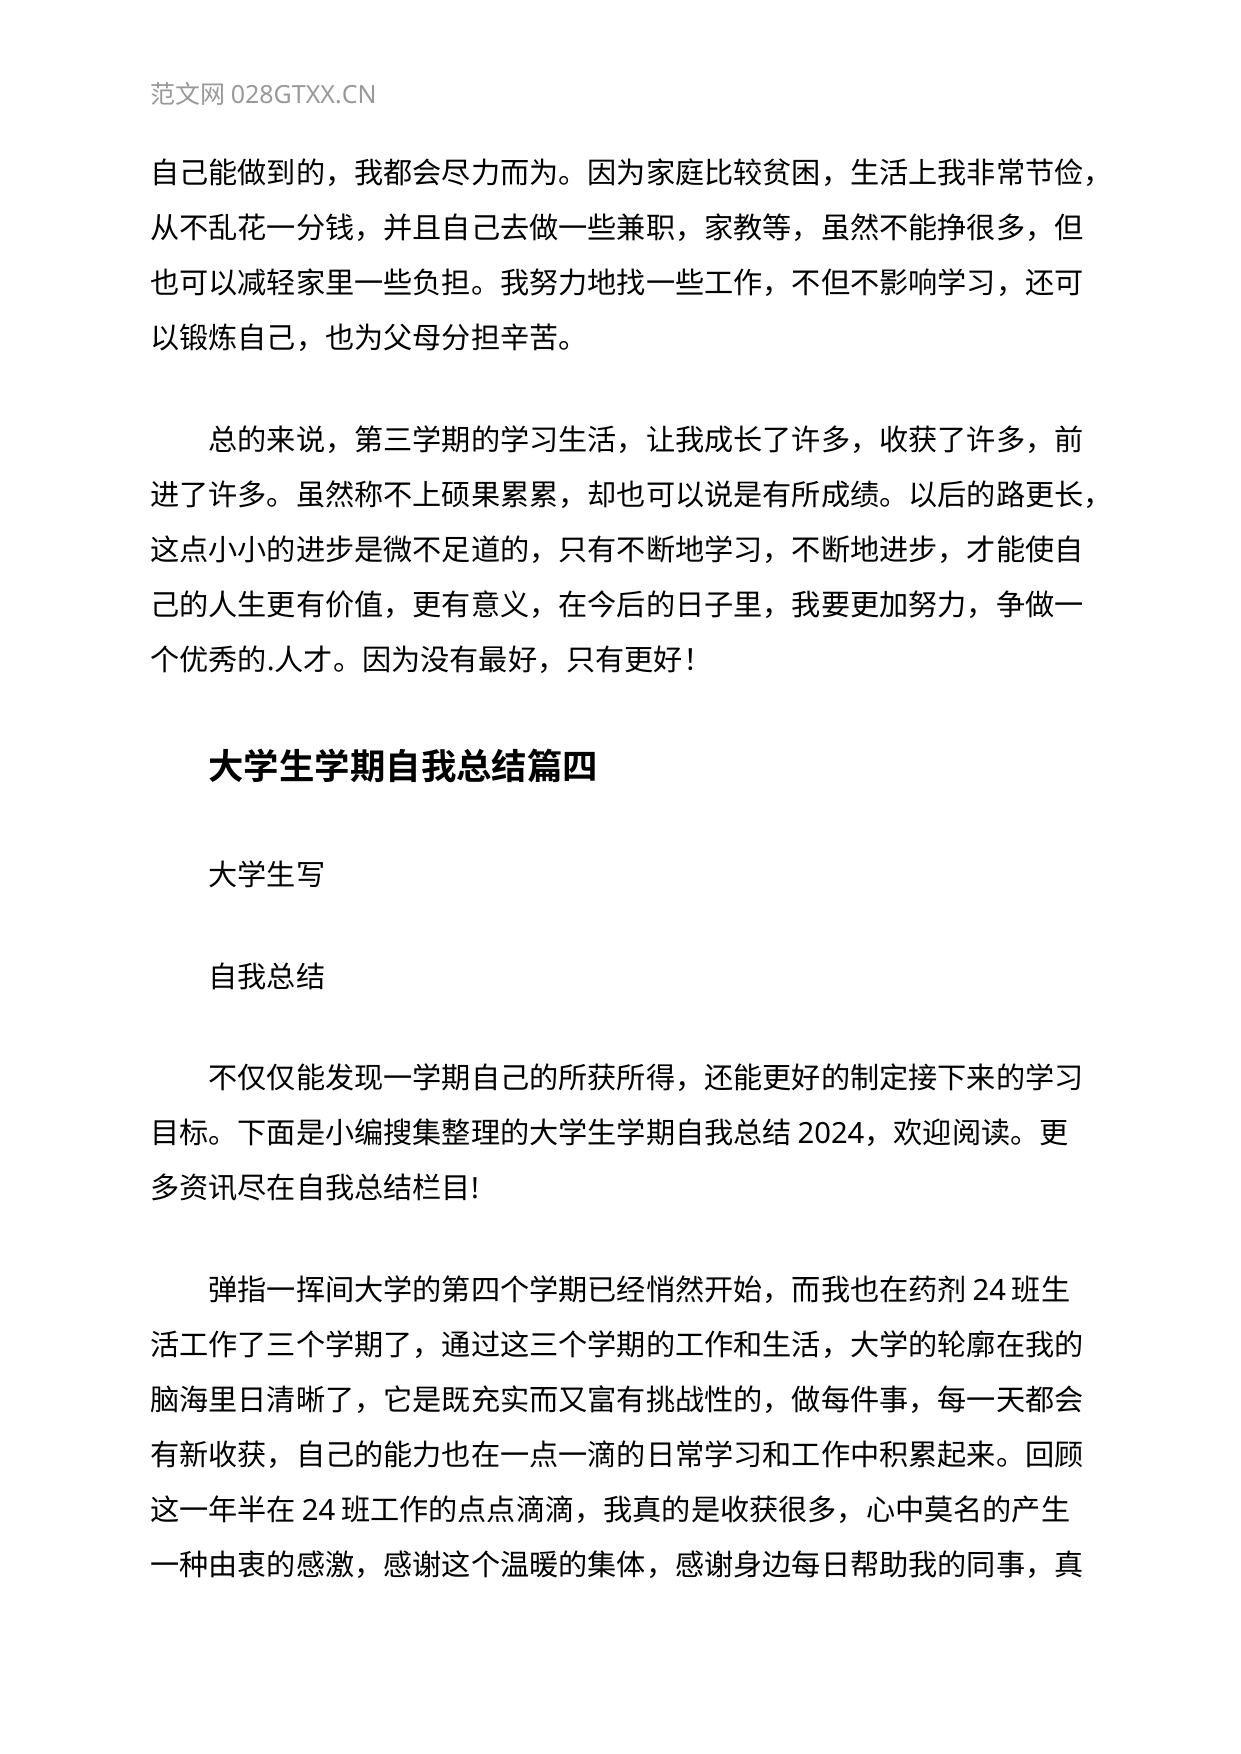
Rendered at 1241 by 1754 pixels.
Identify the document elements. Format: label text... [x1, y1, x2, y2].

text 大学生学期自我总结篇四 [150, 738, 1090, 789]
text 自我总结 [150, 953, 1090, 996]
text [150, 1267, 1090, 1584]
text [150, 150, 1090, 357]
text 不仅仅能发现一学期自己的所获所得，还能更好的制定接下来的学习目标。下面是小编搜集整理的大学生学期自我总结2024，欢迎阅读。更多资讯尽在自我总结栏目! [150, 1055, 1090, 1207]
text 大学生写 [150, 851, 1090, 894]
text 总的来说，第三学期的学习生活，让我成长了许多，收获了许多，前进了许多。虽然称不上硕果累累，却也可以说是有所成绩。以后的路更长，这点小小的进步是微不足道的，只有不断地学习，不断地进步，才能使自己的人生更有价值，更有意义，在今后的日子里，我要更加努力，争做一个优秀的.人才。因为没有最好，只有更好！ [150, 416, 1090, 678]
